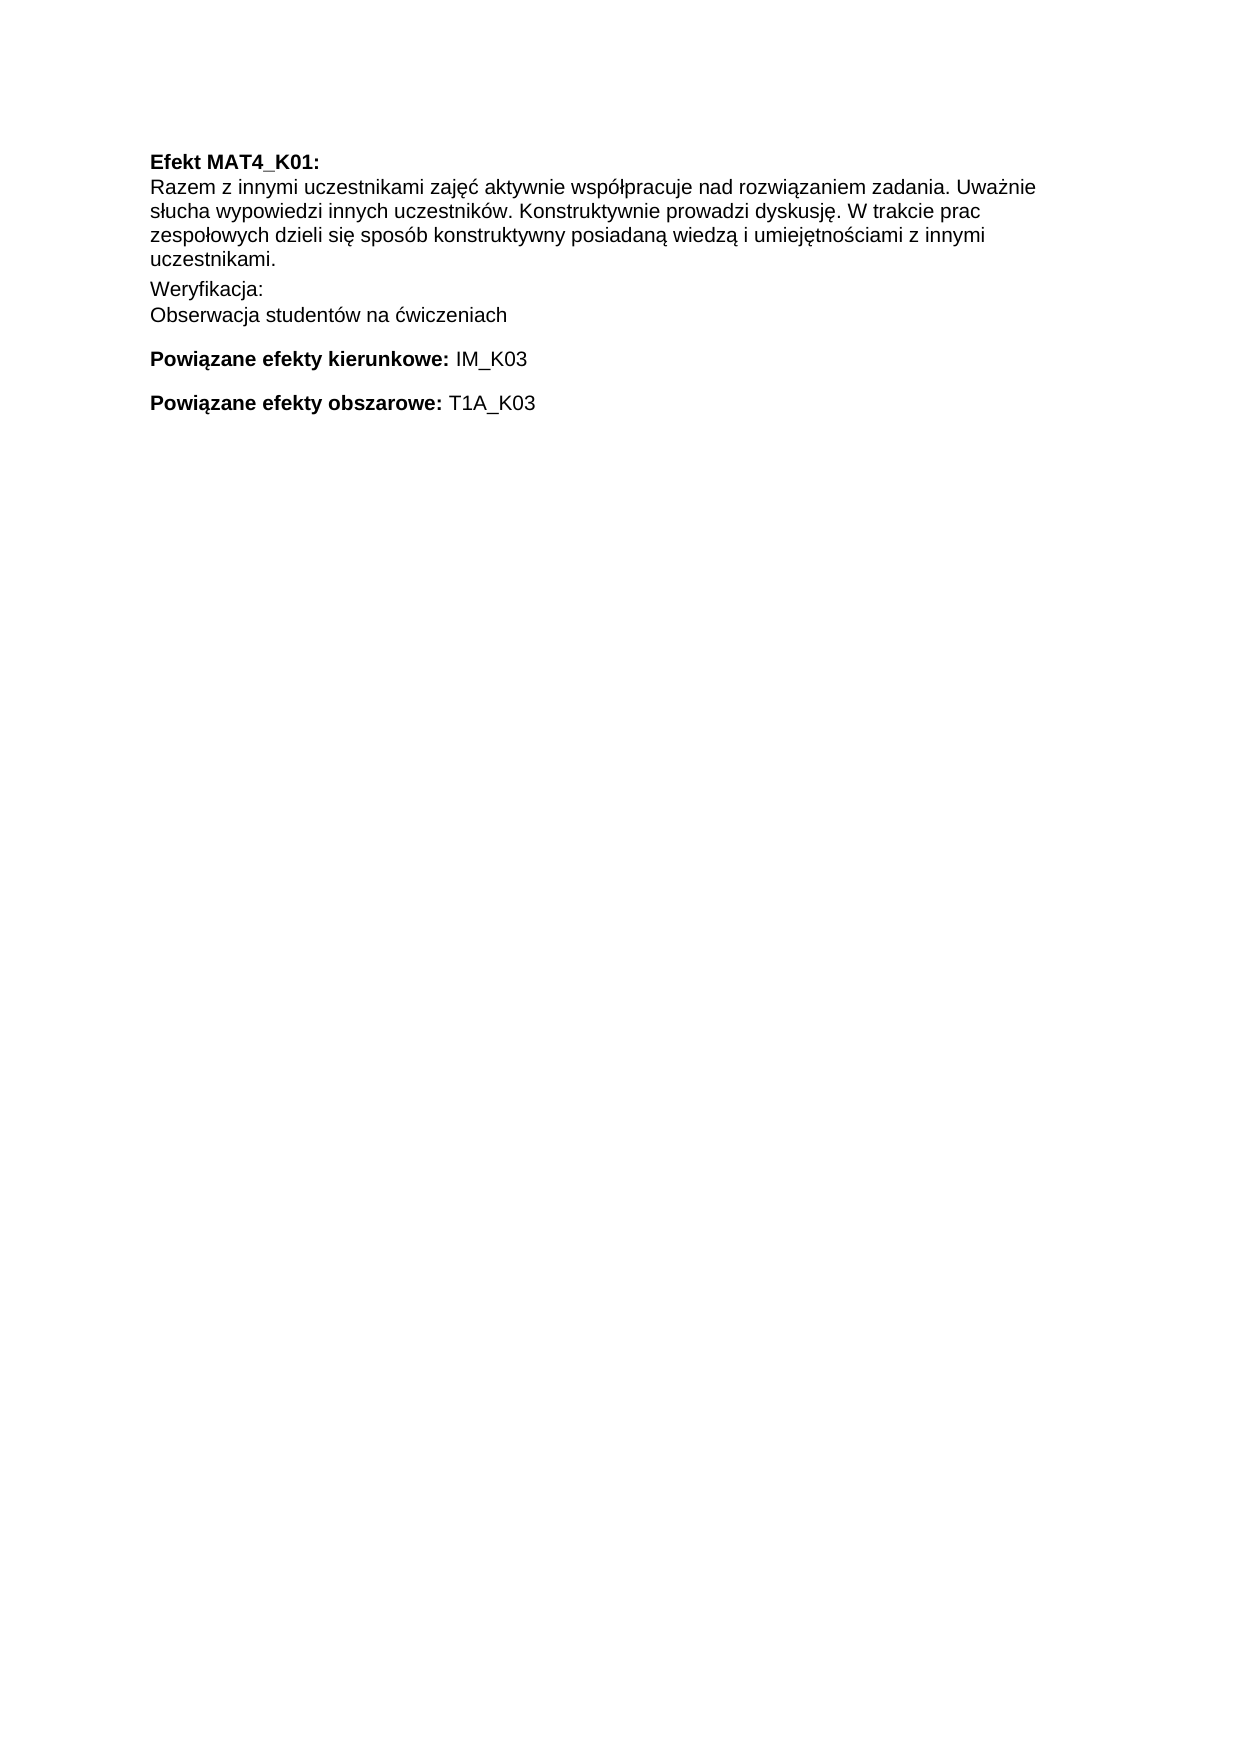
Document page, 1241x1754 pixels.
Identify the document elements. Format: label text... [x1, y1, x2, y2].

text Razem z innymi uczestnikami zajęć aktywnie współpracuje nad rozwiązaniem zadania. Uważnie słucha wypowiedzi innych uczestników. Konstruktywnie prowadzi dyskusję. W trakcie prac zespołowych dzieli się sposób konstruktywny posiadaną wiedzą i umiejętnościami z innymi uczestnikami. [150, 175, 1090, 271]
text Powiązane efekty kierunkowe: IM_K03 [150, 347, 1090, 371]
text Obserwacja studentów na ćwiczeniach [150, 303, 1090, 327]
text Efekt MAT4_K01: [150, 150, 1090, 174]
text Powiązane efekty obszarowe: T1A_K03 [150, 391, 1090, 414]
text Weryfikacja: [150, 277, 1090, 301]
